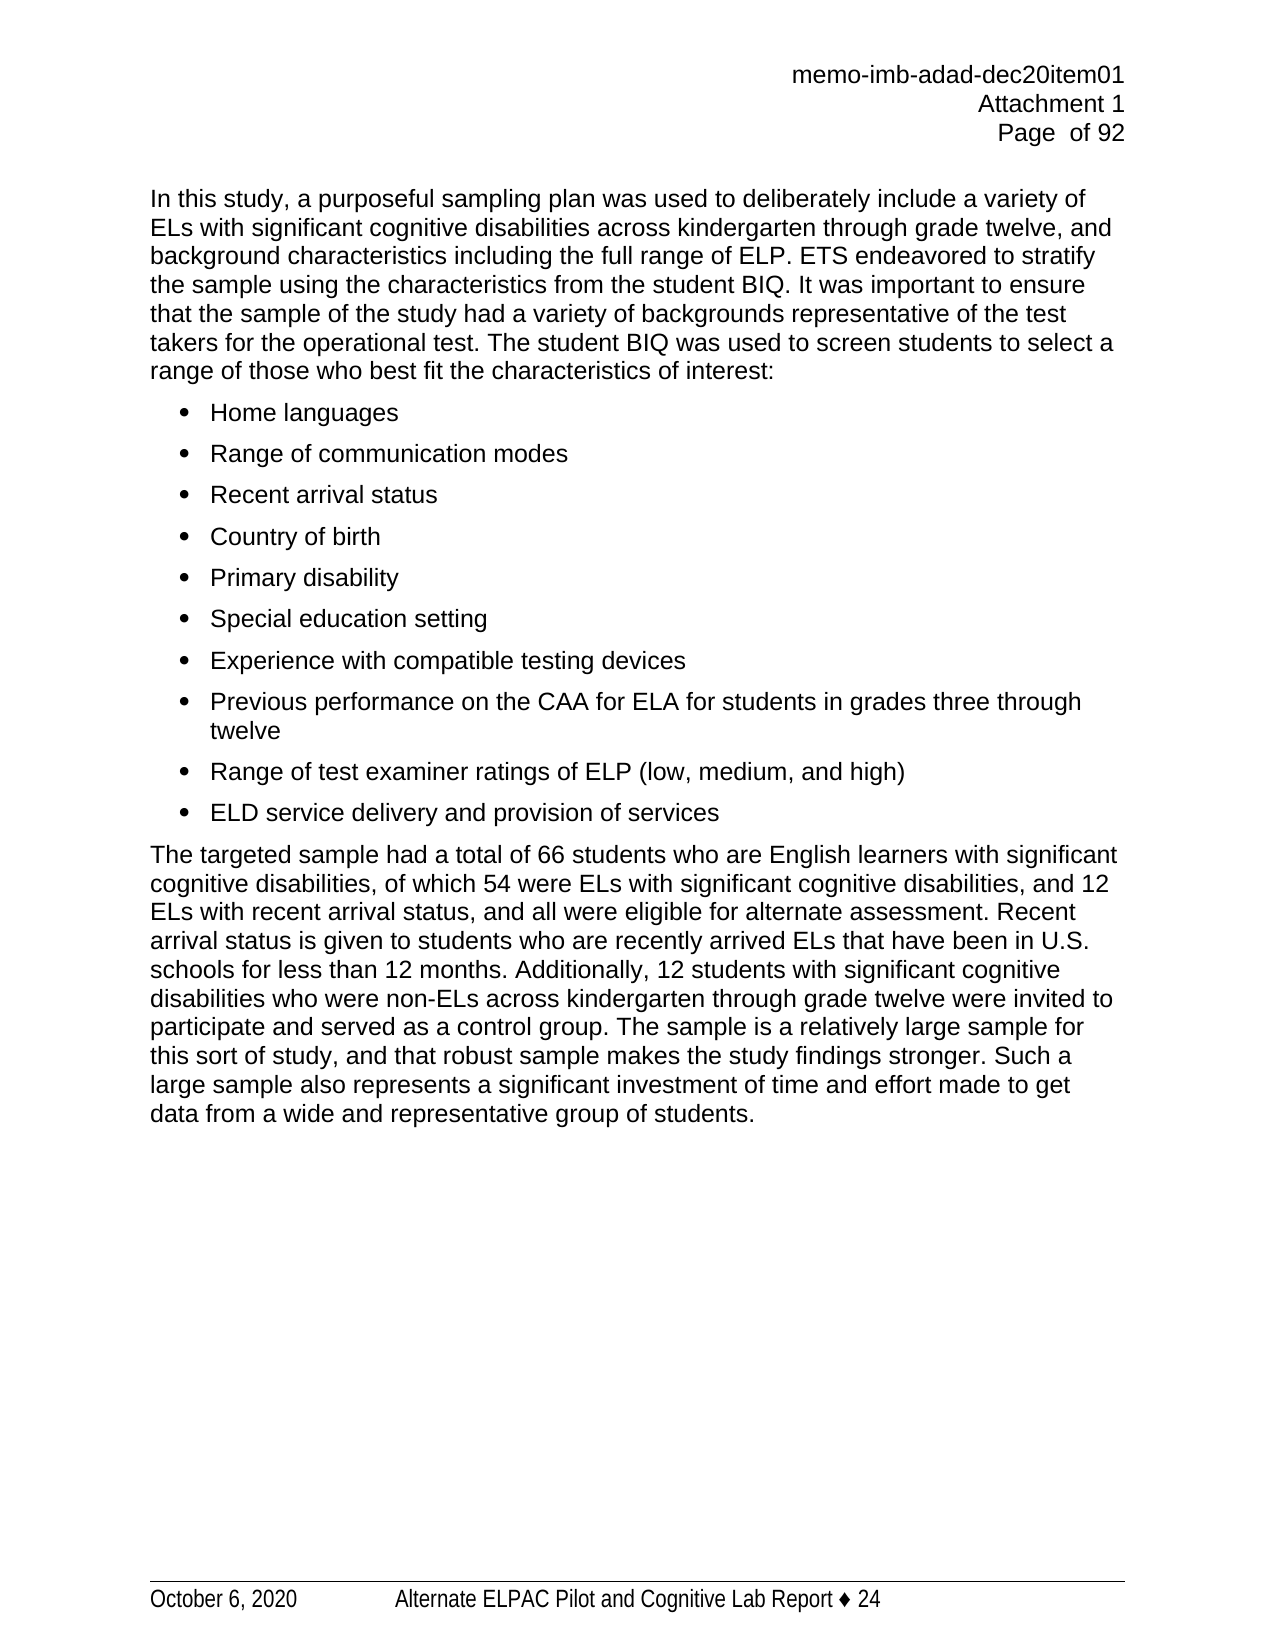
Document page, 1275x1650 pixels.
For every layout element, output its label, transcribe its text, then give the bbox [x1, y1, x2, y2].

text In this study, a purposeful sampling plan was used to deliberately include a variety of ELs with significant cognitive disabilities across kindergarten through grade twelve, and background characteristics including the full range of ELP. ETS endeavored to stratify the sample using the characteristics from the student BIQ. It was important to ensure that the sample of the study had a variety of backgrounds representative of the test takers for the operational test. The student BIQ was used to screen students to select a range of those who best fit the characteristics of interest: [150, 184, 1125, 385]
text Range of communication modes [180, 439, 1125, 468]
text Recent arrival status [180, 480, 1125, 509]
text Special education setting [180, 604, 1125, 633]
text Country of birth [180, 522, 1125, 550]
text Home languages [180, 397, 1125, 426]
text The targeted sample had a total of 66 students who are English learners with significant cognitive disabilities, of which 54 were ELs with significant cognitive disabilities, and 12 ELs with recent arrival status, and all were eligible for alternate assessment. Recent arrival status is given to students who are recently arrived ELs that have been in U.S. schools for less than 12 months. Additionally, 12 students with significant cognitive disabilities who were non-ELs across kindergarten through grade twelve were invited to participate and served as a control group. The sample is a relatively large sample for this sort of study, and that robust sample makes the study findings stronger. Such a large sample also represents a significant investment of time and effort made to get data from a wide and representative group of students. [150, 840, 1125, 1127]
text Previous performance on the CAA for ELA for students in grades three through twelve [180, 687, 1125, 744]
text Range of test examiner ratings of ELP (low, medium, and high) [180, 757, 1125, 786]
text Primary disability [180, 563, 1125, 592]
text ELD service delivery and provision of services [180, 798, 1125, 827]
text Experience with compatible testing devices [180, 646, 1125, 674]
